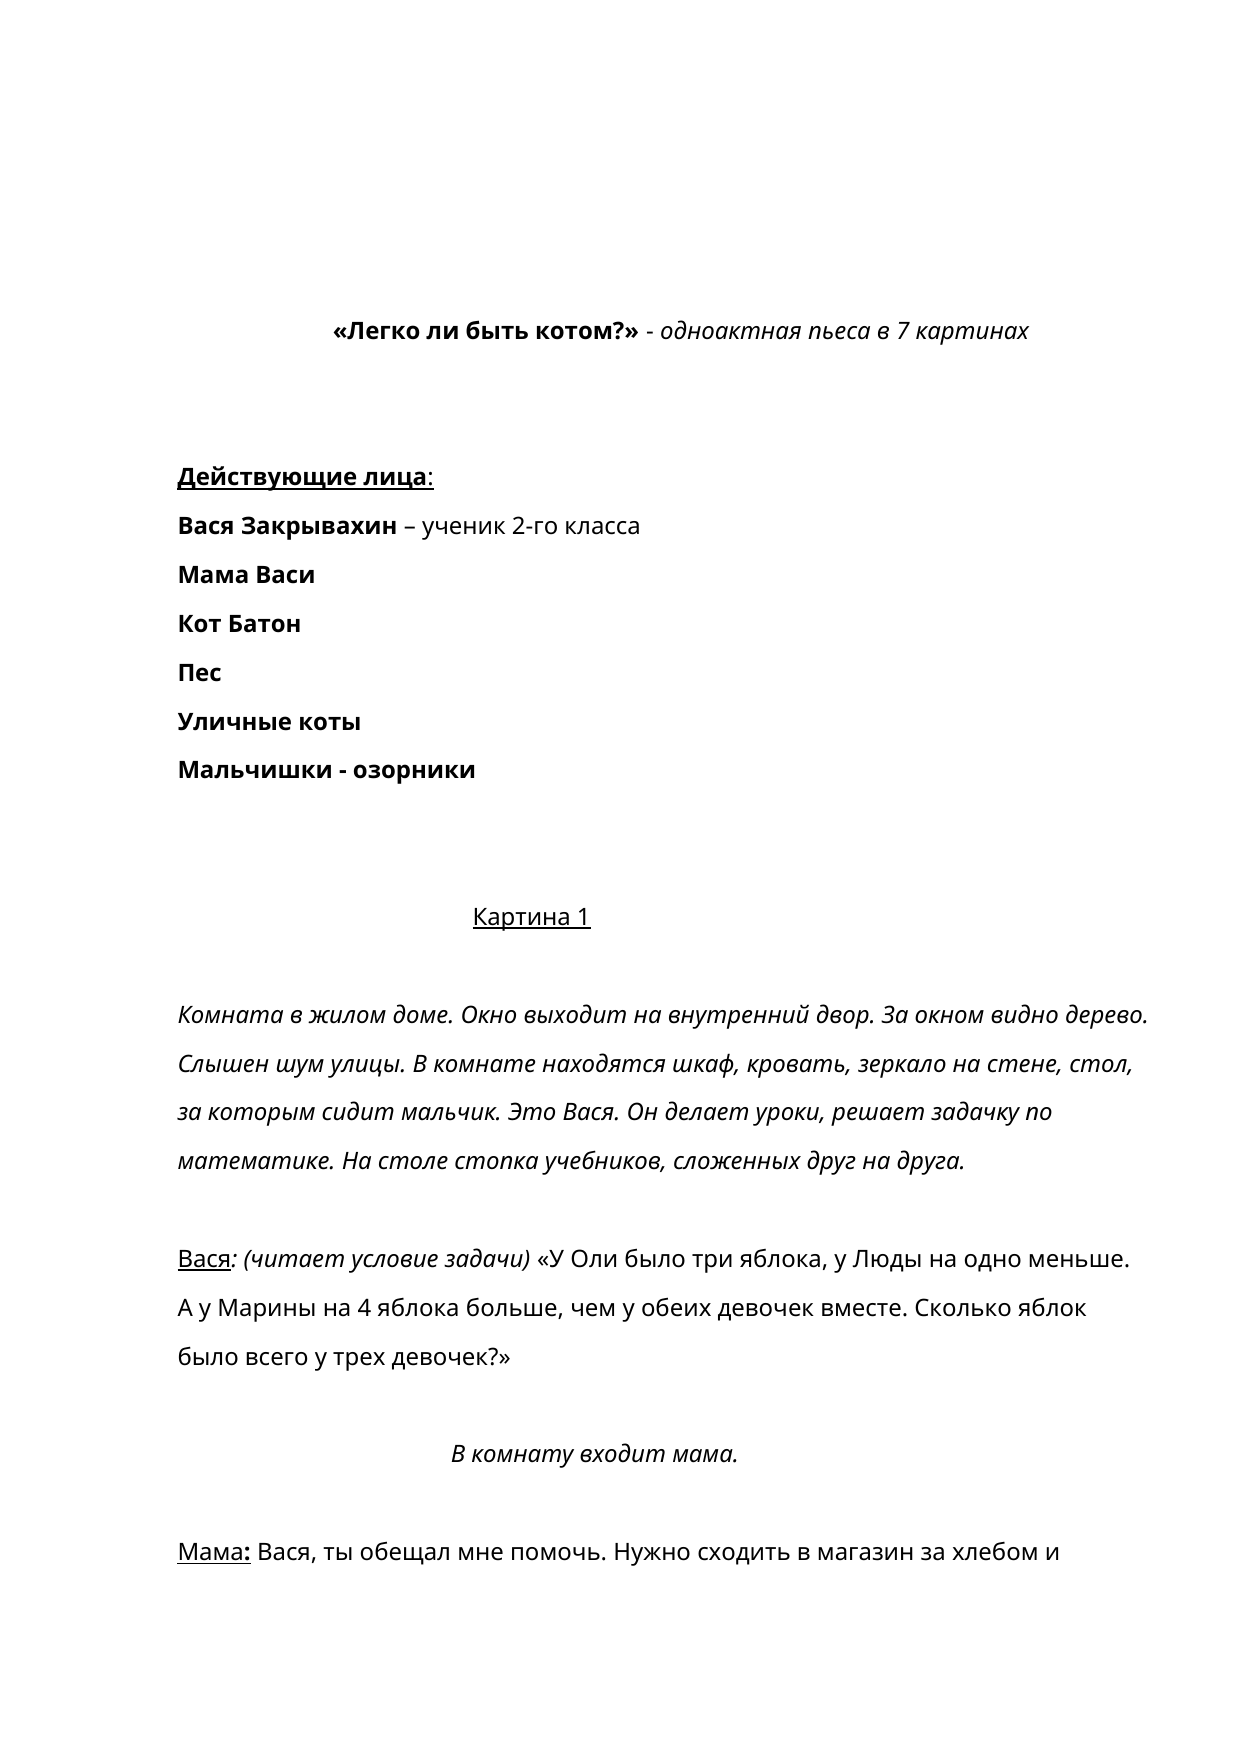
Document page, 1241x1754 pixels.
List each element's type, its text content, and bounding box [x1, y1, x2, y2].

text В комнату входит мама. [177, 1388, 1152, 1470]
text Вася: (читает условие задачи) «У Оли было три яблока, у Люды на одно меньше. А у Марины на 4 яблока больше, чем у обеих девочек вместе. Сколько яблок было всего у трех девочек?» [177, 1193, 1152, 1372]
text Картина 1 [177, 900, 1152, 932]
text «Легко ли быть котом?» - одноактная пьеса в 7 картинах [177, 313, 1152, 346]
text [177, 1486, 1152, 1567]
text Мама Васи Кот Батон Пес Уличные коты Мальчишки - озорники [177, 558, 1152, 786]
text Комната в жилом доме. Окно выходит на внутренний двор. За окном видно дерево. Слышен шум улицы. В комнате находятся шкаф, кровать, зеркало на стене, стол, за которым сидит мальчик. Это Вася. Он делает уроки, решает задачку по математике. На столе стопка учебников, сложенных друг на друга. [177, 997, 1152, 1177]
text Действующие лица: Вася Закрывахин – ученик 2-го класса [177, 460, 1152, 542]
